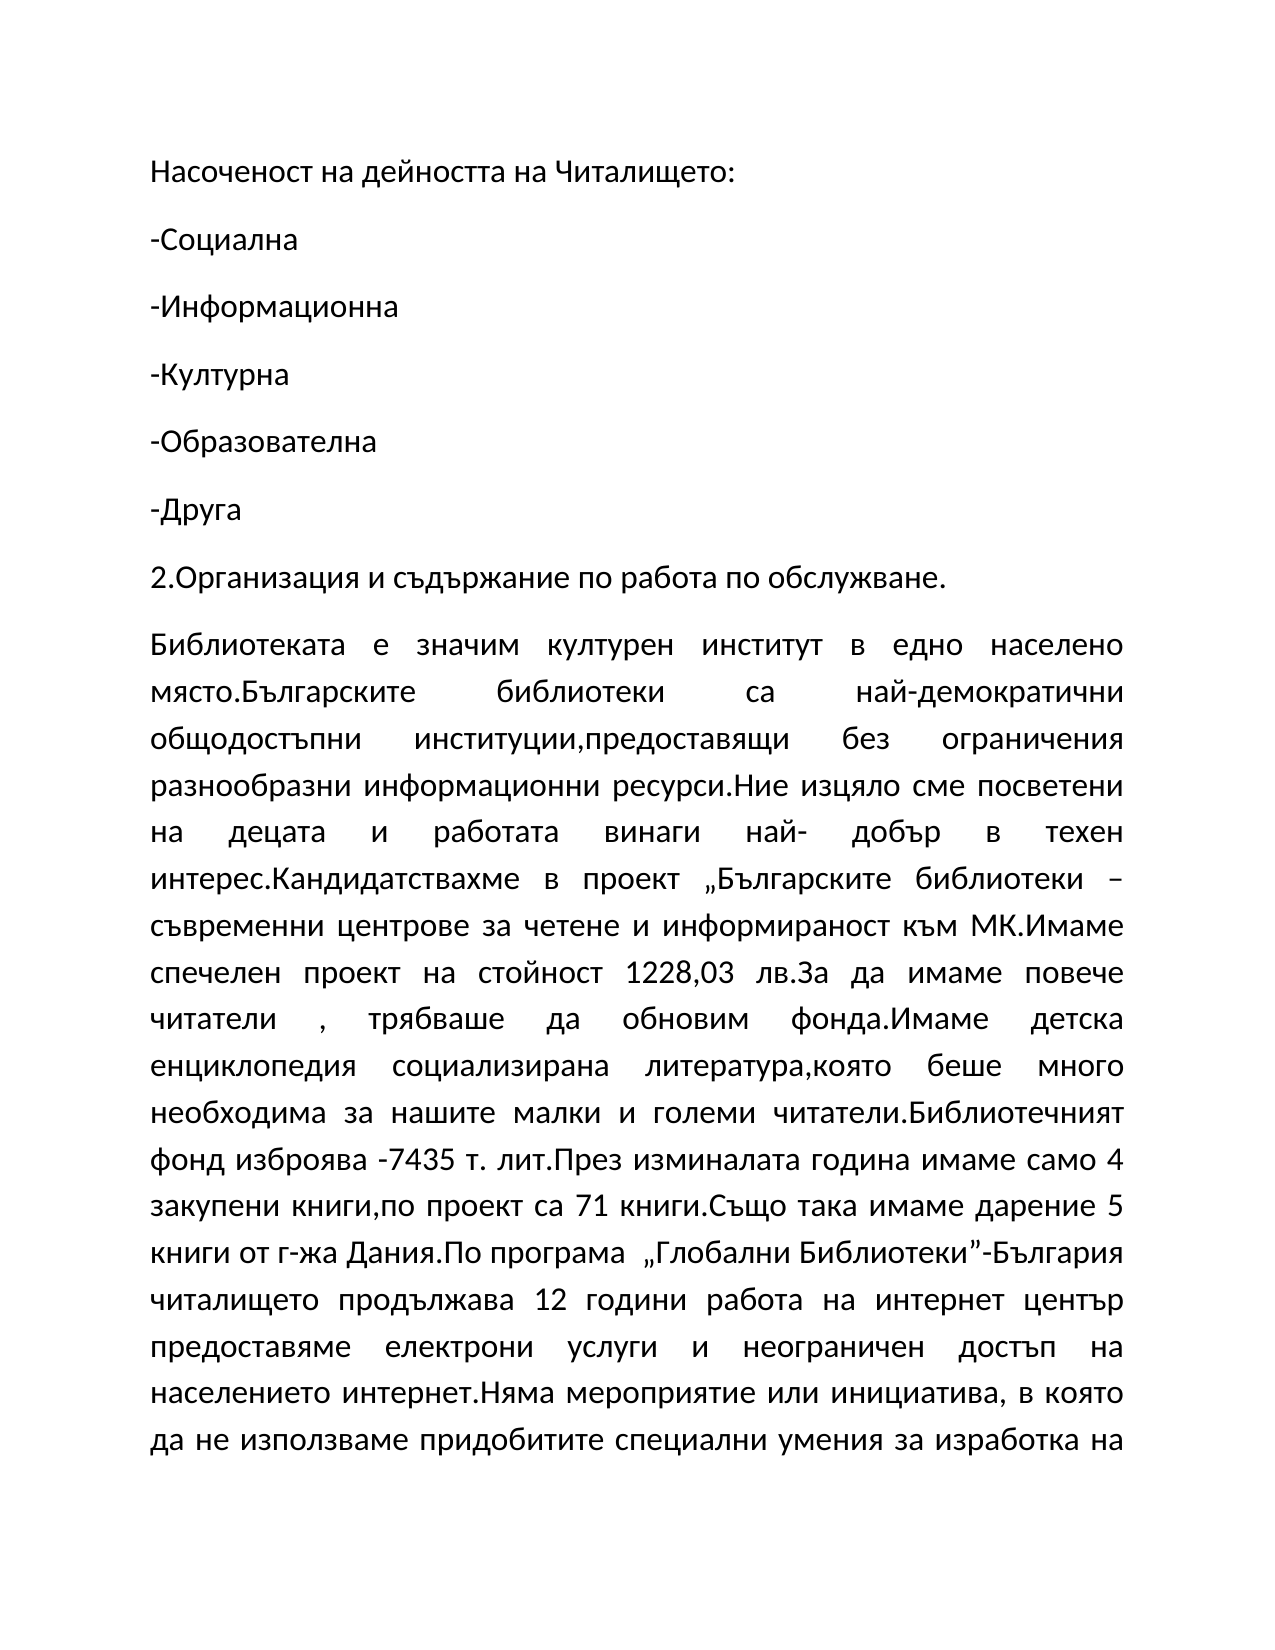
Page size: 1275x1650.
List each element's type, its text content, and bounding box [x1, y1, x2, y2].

text -Друга [150, 488, 1125, 529]
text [150, 623, 1125, 1459]
text Насоченост на дейността на Читалището: [150, 150, 1125, 191]
text -Социална [150, 218, 1125, 258]
text -Образователна [150, 420, 1125, 461]
text -Културна [150, 353, 1125, 393]
text 2.Организация и съдържание по работа по обслужване. [150, 556, 1125, 596]
text -Информационна [150, 285, 1125, 326]
